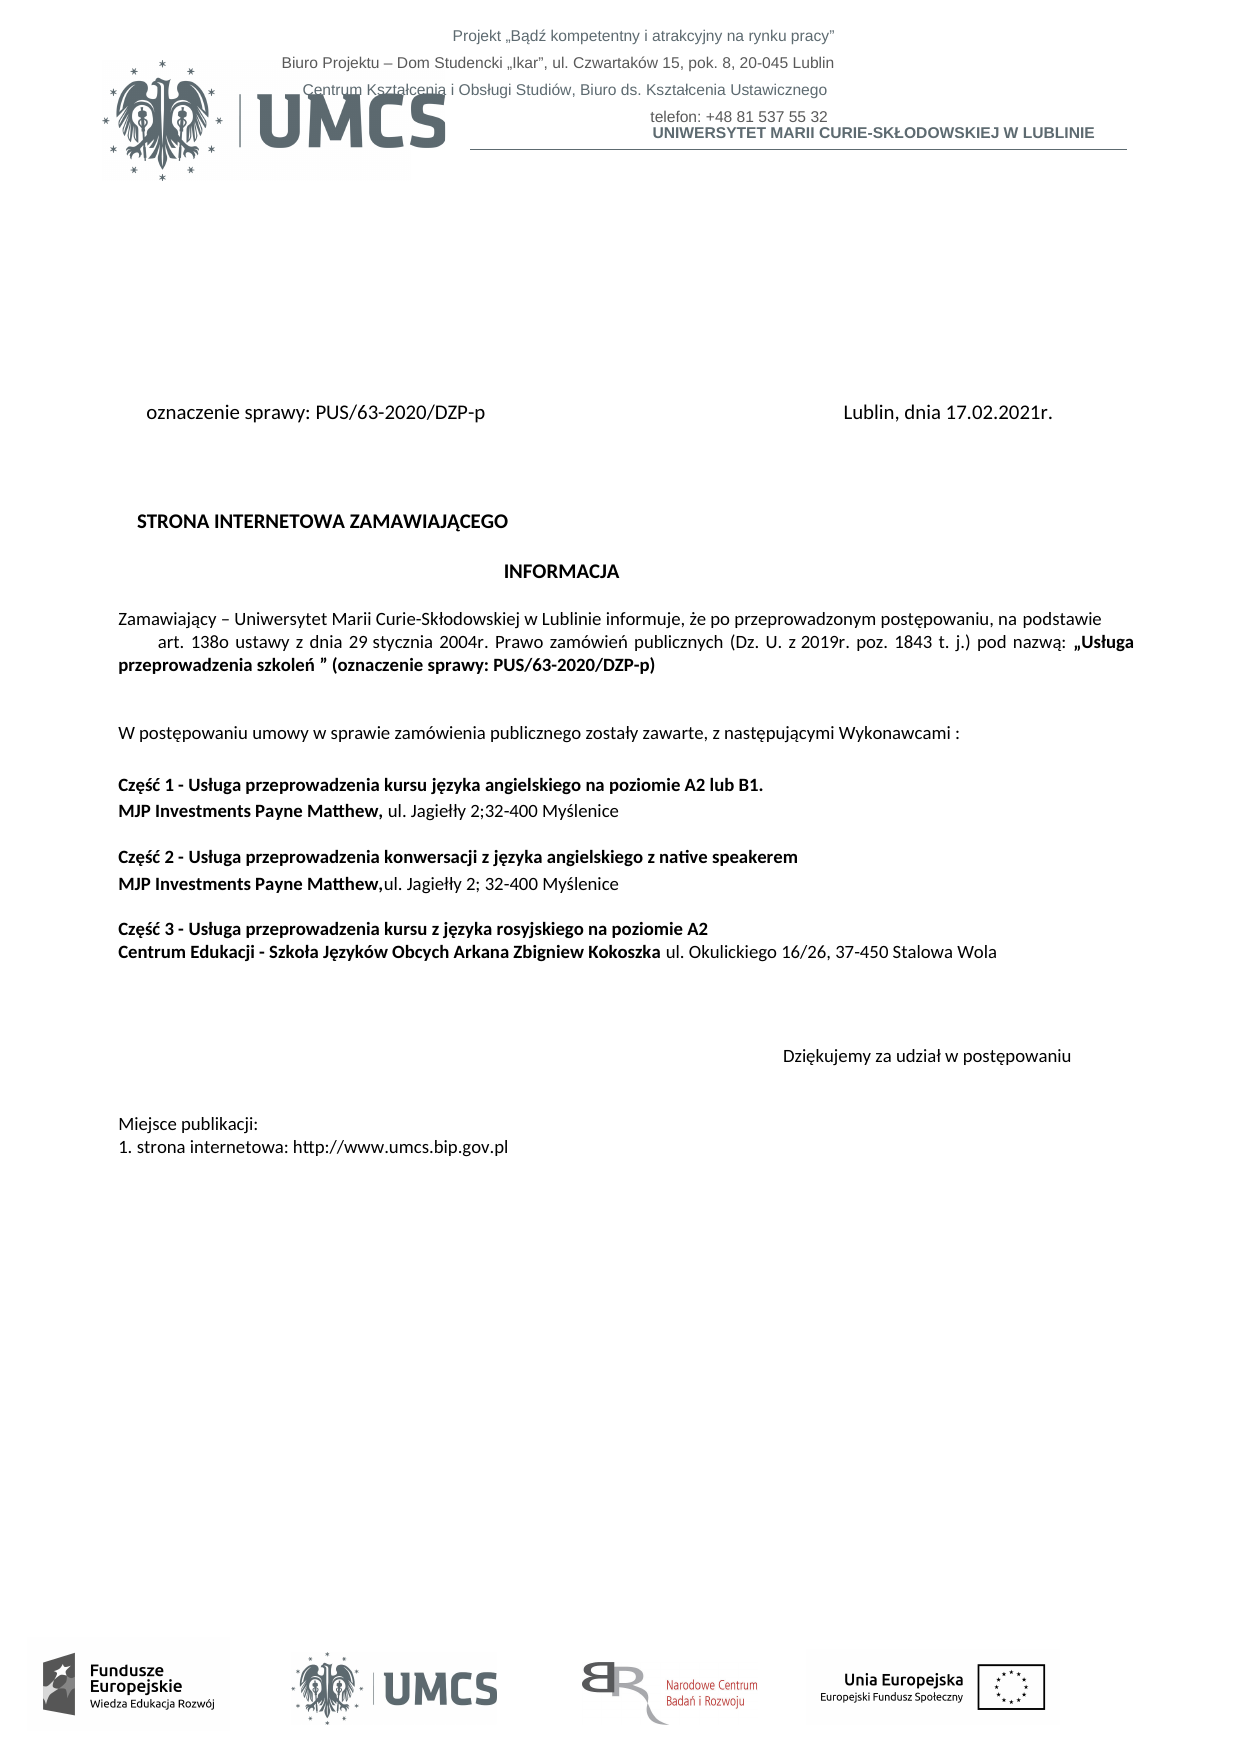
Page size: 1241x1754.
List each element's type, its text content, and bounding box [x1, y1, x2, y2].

picture [582, 1662, 758, 1725]
list strona internetowa: http://www.umcs.bip.gov.pl [118, 1136, 1134, 1158]
text W postępowaniu umowy w sprawie zamówienia publicznego zostały zawarte, z następującymi Wykonawcami : [88, 722, 1134, 744]
text Centrum Edukacji - Szkoła Języków Obcych Arkana Zbigniew Kokoszka ul. Okulickiego 16/26, 37-450 Stalowa Wola [118, 941, 1137, 963]
picture [806, 1649, 1060, 1725]
picture [399, 60, 405, 67]
text INFORMACJA [44, 559, 1079, 584]
text Dziękujemy za udział w postępowaniu [561, 1044, 1079, 1067]
list MJP Investments Payne Matthew, ul. Jagiełły 2;32-400 Myślenice [118, 799, 1137, 822]
text Część 3 - Usługa przeprowadzenia kursu z języka rosyjskiego na poziomie A2 [118, 918, 1137, 941]
text STRONA INTERNETOWA ZAMAWIAJĄCEGO [15, 508, 1137, 533]
text Miejsce publikacji: [118, 1113, 1079, 1136]
text Zamawiający – Uniwersytet Marii Curie-Skłodowskiej w Lublinie informuje, że po przeprowadzonym postępowaniu, na podstawie [44, 607, 1134, 630]
list MJP Investments Payne Matthew,ul. Jagiełły 2; 32-400 Myślenice [118, 872, 1137, 895]
list Część 1 - Usługa przeprowadzenia kursu języka angielskiego na poziomie A2 lub B1. [118, 773, 1137, 796]
picture [27, 1637, 230, 1731]
text oznaczenie sprawy: PUS/63-2020/DZP-p Lublin, dnia 17.02.2021r. [118, 399, 1137, 424]
picture [291, 1652, 497, 1725]
list Część 2 - Usługa przeprowadzenia konwersacji z języka angielskiego z native speakerem [118, 845, 1137, 868]
text art. 138o ustawy z dnia 29 stycznia 2004r. Prawo zamówień publicznych (Dz. U. z 2019r. poz. 1843 t. j.) pod nazwą: „Usługa przeprowadzenia szkoleń ” (oznaczenie sprawy: PUS/63-2020/DZP-p) [44, 630, 1134, 676]
picture [102, 60, 446, 181]
